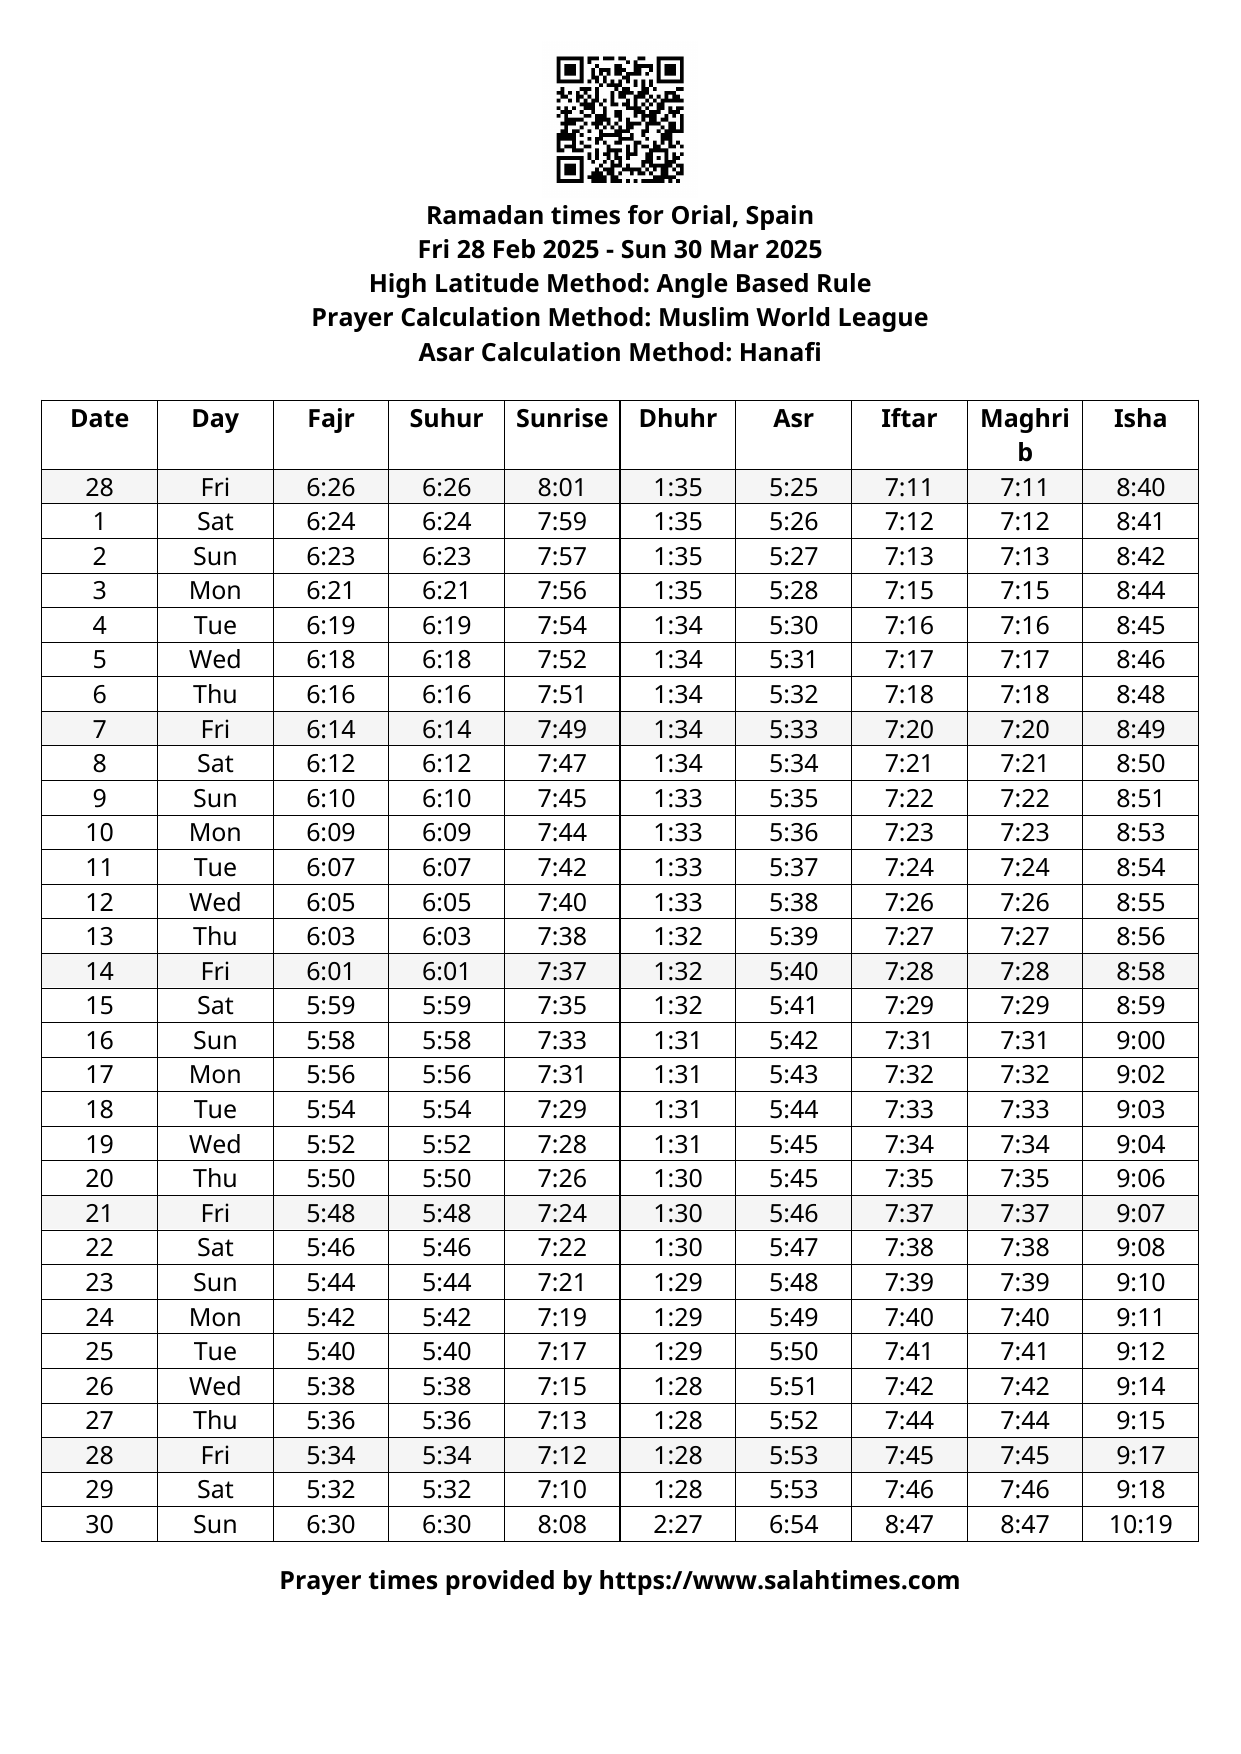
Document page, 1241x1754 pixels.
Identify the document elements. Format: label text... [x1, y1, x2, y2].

table_cell 7:17 [968, 643, 1082, 676]
table_cell 9:14 [1083, 1369, 1198, 1402]
table_cell 7:52 [505, 643, 619, 676]
table_cell Fri [158, 1196, 273, 1229]
table_cell 5:41 [736, 989, 851, 1022]
table_cell 8:01 [505, 470, 619, 503]
picture [542, 41, 699, 198]
table_cell 5:42 [736, 1023, 851, 1057]
table_cell 25 [42, 1334, 157, 1368]
table_cell Wed [158, 643, 273, 676]
table_cell Fri [158, 954, 273, 987]
table_cell 5:48 [274, 1196, 388, 1229]
table_cell 5:58 [274, 1023, 388, 1057]
table_cell 6:16 [274, 677, 388, 711]
table_cell 1:32 [621, 954, 735, 987]
table_cell 6:30 [389, 1507, 504, 1541]
text Fri 28 Feb 2025 - Sun 30 Mar 2025 [42, 232, 1198, 266]
table_cell 7:33 [968, 1092, 1082, 1126]
table_cell 6:01 [274, 954, 388, 987]
table_cell Mon [158, 574, 273, 607]
table_cell 7:15 [968, 574, 1082, 607]
table_cell 5:46 [736, 1196, 851, 1229]
table_cell 8:47 [968, 1507, 1082, 1541]
table_cell 5:42 [274, 1300, 388, 1333]
table_cell 6:54 [736, 1507, 851, 1541]
table_header Isha [1083, 401, 1198, 469]
table_cell 7:33 [852, 1092, 967, 1126]
table_cell 9:08 [1083, 1231, 1198, 1264]
table_cell 13 [42, 919, 157, 953]
table_cell 8 [42, 746, 157, 780]
table_cell 7:29 [505, 1092, 619, 1126]
table_cell 7:34 [968, 1127, 1082, 1160]
table_cell Fri [158, 712, 273, 745]
table_cell 1:34 [621, 643, 735, 676]
table_cell 7:12 [968, 504, 1082, 538]
table_cell 7:32 [852, 1058, 967, 1091]
table_cell 5:52 [736, 1404, 851, 1437]
table_cell 6:03 [274, 919, 388, 953]
table_cell 7:22 [505, 1231, 619, 1264]
table_cell 5:50 [389, 1161, 504, 1195]
table_cell 7:46 [968, 1473, 1082, 1506]
table_cell 5:48 [389, 1196, 504, 1229]
table_cell 5:34 [736, 746, 851, 780]
table_cell 9:00 [1083, 1023, 1198, 1057]
table_cell 22 [42, 1231, 157, 1264]
table_cell 9:04 [1083, 1127, 1198, 1160]
table_cell 5:52 [389, 1127, 504, 1160]
table_cell 9:10 [1083, 1265, 1198, 1299]
table_cell 6:14 [389, 712, 504, 745]
table_cell 7:38 [505, 919, 619, 953]
table_cell 7:17 [505, 1334, 619, 1368]
table_cell 6:12 [274, 746, 388, 780]
table_cell 7:40 [505, 885, 619, 918]
table_cell 1:29 [621, 1300, 735, 1333]
table_cell 7:22 [852, 781, 967, 814]
table_cell 5:34 [274, 1438, 388, 1472]
table_cell 7:17 [852, 643, 967, 676]
table_cell 6:12 [389, 746, 504, 780]
table_cell 6:07 [389, 850, 504, 884]
table_cell 5:44 [389, 1265, 504, 1299]
table_cell 7:38 [852, 1231, 967, 1264]
table_cell 8:40 [1083, 470, 1198, 503]
table_header Fajr [274, 401, 388, 469]
table_cell 1:32 [621, 919, 735, 953]
text Prayer times provided by https://www.salahtimes.com [42, 1563, 1198, 1597]
table_cell 2:27 [621, 1507, 735, 1541]
table_cell 8:55 [1083, 885, 1198, 918]
table_cell 20 [42, 1161, 157, 1195]
table_cell 7:59 [505, 504, 619, 538]
table_cell 7:22 [968, 781, 1082, 814]
table_cell 7:21 [852, 746, 967, 780]
table_cell 8:50 [1083, 746, 1198, 780]
table_cell 7:29 [852, 989, 967, 1022]
table_cell 7:27 [852, 919, 967, 953]
table_cell 4 [42, 608, 157, 642]
table_cell 6:19 [274, 608, 388, 642]
table_cell 8:42 [1083, 539, 1198, 572]
table_cell 1:33 [621, 781, 735, 814]
table_cell 5:36 [274, 1404, 388, 1437]
table_cell 6:18 [389, 643, 504, 676]
table_cell 7:31 [852, 1023, 967, 1057]
table_cell 7 [42, 712, 157, 745]
table_cell 8:56 [1083, 919, 1198, 953]
table_cell Thu [158, 919, 273, 953]
table_cell 1:28 [621, 1404, 735, 1437]
table_cell 6:09 [389, 816, 504, 849]
table_cell 8:41 [1083, 504, 1198, 538]
table_cell 5:30 [736, 608, 851, 642]
table_cell 1:35 [621, 470, 735, 503]
table_cell 5:38 [736, 885, 851, 918]
table_cell 8:46 [1083, 643, 1198, 676]
table_cell 28 [42, 1438, 157, 1472]
table_cell 7:47 [505, 746, 619, 780]
table_cell 7:33 [505, 1023, 619, 1057]
table_cell 7:44 [505, 816, 619, 849]
table_cell 9:07 [1083, 1196, 1198, 1229]
table_cell 14 [42, 954, 157, 987]
table_cell 5:59 [274, 989, 388, 1022]
table_cell 7:51 [505, 677, 619, 711]
table_cell 5:44 [736, 1092, 851, 1126]
table_cell 8:59 [1083, 989, 1198, 1022]
table_cell 7:26 [852, 885, 967, 918]
table_cell 5:50 [736, 1334, 851, 1368]
table_cell 18 [42, 1092, 157, 1126]
table_cell 5:39 [736, 919, 851, 953]
table_cell Sun [158, 1023, 273, 1057]
table_cell 7:44 [968, 1404, 1082, 1437]
table_cell 7:26 [968, 885, 1082, 918]
table_cell 6:03 [389, 919, 504, 953]
table_cell Sat [158, 1473, 273, 1506]
table_header Sunrise [505, 401, 619, 469]
table_cell 7:41 [968, 1334, 1082, 1368]
table_cell 7:38 [968, 1231, 1082, 1264]
table_cell 6:07 [274, 850, 388, 884]
table_cell 1:31 [621, 1127, 735, 1160]
table_cell 7:35 [852, 1161, 967, 1195]
table_cell 6:24 [274, 504, 388, 538]
table_cell 7:40 [968, 1300, 1082, 1333]
table_header Maghrib [968, 401, 1082, 469]
table_cell 1:31 [621, 1092, 735, 1126]
table_cell 6:23 [389, 539, 504, 572]
table_cell Tue [158, 608, 273, 642]
table_cell 7:15 [852, 574, 967, 607]
text High Latitude Method: Angle Based Rule [42, 266, 1198, 300]
table_cell 5:48 [736, 1265, 851, 1299]
table_cell 5:47 [736, 1231, 851, 1264]
table_cell 1:30 [621, 1161, 735, 1195]
table_cell Sun [158, 539, 273, 572]
table_cell 21 [42, 1196, 157, 1229]
table_cell 1:30 [621, 1231, 735, 1264]
table_cell Tue [158, 850, 273, 884]
table_cell 5:56 [389, 1058, 504, 1091]
table_cell 9:02 [1083, 1058, 1198, 1091]
table_cell 1:34 [621, 712, 735, 745]
table_cell Mon [158, 816, 273, 849]
table_cell Tue [158, 1092, 273, 1126]
table_cell 6:05 [389, 885, 504, 918]
table_cell 7:35 [968, 1161, 1082, 1195]
text Ramadan times for Orial, Spain [42, 198, 1198, 232]
table_cell 7:41 [852, 1334, 967, 1368]
table_cell 7:13 [852, 539, 967, 572]
table_header Date [42, 401, 157, 469]
table_cell 7:27 [968, 919, 1082, 953]
table_cell 7:16 [968, 608, 1082, 642]
table_cell 7:12 [852, 504, 967, 538]
table_cell 2 [42, 539, 157, 572]
table_cell Sat [158, 1231, 273, 1264]
table_header Asr [736, 401, 851, 469]
table_cell 8:08 [505, 1507, 619, 1541]
table_cell 5:49 [736, 1300, 851, 1333]
table_cell 7:45 [505, 781, 619, 814]
table_cell 7:10 [505, 1473, 619, 1506]
table_cell 1:28 [621, 1438, 735, 1472]
table_cell 1:28 [621, 1473, 735, 1506]
table_cell Sat [158, 504, 273, 538]
table_cell 5:40 [274, 1334, 388, 1368]
table_cell Thu [158, 1161, 273, 1195]
table_cell 7:18 [852, 677, 967, 711]
table_cell 7:20 [852, 712, 967, 745]
table_cell 8:54 [1083, 850, 1198, 884]
table_cell 5:44 [274, 1265, 388, 1299]
table_cell 9:15 [1083, 1404, 1198, 1437]
table_cell 1:32 [621, 989, 735, 1022]
table_cell 15 [42, 989, 157, 1022]
table_cell 5:46 [389, 1231, 504, 1264]
table_cell 5:58 [389, 1023, 504, 1057]
table_cell 7:35 [505, 989, 619, 1022]
table_cell 7:20 [968, 712, 1082, 745]
table_cell 7:42 [852, 1369, 967, 1402]
table_cell 6:14 [274, 712, 388, 745]
table_cell 8:58 [1083, 954, 1198, 987]
table_cell 5:56 [274, 1058, 388, 1091]
table_cell 7:32 [968, 1058, 1082, 1091]
table_cell 7:19 [505, 1300, 619, 1333]
table_cell 11 [42, 850, 157, 884]
table_cell 9 [42, 781, 157, 814]
table_cell 5:42 [389, 1300, 504, 1333]
table_cell 9:18 [1083, 1473, 1198, 1506]
table_cell 7:18 [968, 677, 1082, 711]
table_cell 7:37 [968, 1196, 1082, 1229]
table_cell 29 [42, 1473, 157, 1506]
table_cell 7:42 [968, 1369, 1082, 1402]
table_cell 1:30 [621, 1196, 735, 1229]
table_cell 7:34 [852, 1127, 967, 1160]
table_cell Sat [158, 746, 273, 780]
table_cell 8:44 [1083, 574, 1198, 607]
table_cell 26 [42, 1369, 157, 1402]
table_cell 7:31 [968, 1023, 1082, 1057]
table_cell 6:16 [389, 677, 504, 711]
table_cell 7:13 [505, 1404, 619, 1437]
table_cell 5:53 [736, 1438, 851, 1472]
table_cell 9:12 [1083, 1334, 1198, 1368]
table_cell 5:45 [736, 1161, 851, 1195]
table_cell 6:26 [274, 470, 388, 503]
table_cell 9:03 [1083, 1092, 1198, 1126]
table_cell 5:52 [274, 1127, 388, 1160]
table_cell 7:37 [505, 954, 619, 987]
table_cell 5:34 [389, 1438, 504, 1472]
table_cell 6:18 [274, 643, 388, 676]
table_cell 17 [42, 1058, 157, 1091]
table_header Day [158, 401, 273, 469]
table_cell 1:33 [621, 816, 735, 849]
table_cell 6:10 [389, 781, 504, 814]
table_cell 6:09 [274, 816, 388, 849]
table_cell 8:49 [1083, 712, 1198, 745]
table_cell 5:38 [274, 1369, 388, 1402]
table_cell 6:19 [389, 608, 504, 642]
table_cell 10:19 [1083, 1507, 1198, 1541]
table_cell 8:51 [1083, 781, 1198, 814]
table_cell 27 [42, 1404, 157, 1437]
table_cell 5:32 [736, 677, 851, 711]
table_cell 7:24 [968, 850, 1082, 884]
table_cell 7:29 [968, 989, 1082, 1022]
table_cell 7:40 [852, 1300, 967, 1333]
table_cell 1:34 [621, 746, 735, 780]
table_cell 8:45 [1083, 608, 1198, 642]
table_cell 1:34 [621, 608, 735, 642]
table_cell 7:24 [852, 850, 967, 884]
table_cell 1:35 [621, 539, 735, 572]
table_cell 1:33 [621, 885, 735, 918]
table_cell 6:24 [389, 504, 504, 538]
table_cell 5:27 [736, 539, 851, 572]
table_cell 1:35 [621, 504, 735, 538]
table_cell 6:01 [389, 954, 504, 987]
table_cell 7:11 [968, 470, 1082, 503]
table_cell Thu [158, 677, 273, 711]
table_cell 5:54 [389, 1092, 504, 1126]
table_cell 7:39 [968, 1265, 1082, 1299]
table_cell 30 [42, 1507, 157, 1541]
table_header Suhur [389, 401, 504, 469]
table_cell 5:53 [736, 1473, 851, 1506]
table_cell 6:23 [274, 539, 388, 572]
table_cell 7:56 [505, 574, 619, 607]
table_cell 7:21 [505, 1265, 619, 1299]
table_cell 7:49 [505, 712, 619, 745]
table_cell 9:11 [1083, 1300, 1198, 1333]
table_cell Sun [158, 1507, 273, 1541]
table_cell 5:38 [389, 1369, 504, 1402]
table_cell 7:13 [968, 539, 1082, 572]
table_cell 7:46 [852, 1473, 967, 1506]
table_cell 8:53 [1083, 816, 1198, 849]
table_cell 5:35 [736, 781, 851, 814]
table_cell Wed [158, 1369, 273, 1402]
table_cell 6:26 [389, 470, 504, 503]
table_cell 5:33 [736, 712, 851, 745]
table_cell 7:37 [852, 1196, 967, 1229]
table_cell 1 [42, 504, 157, 538]
table_cell 6 [42, 677, 157, 711]
table_cell Tue [158, 1334, 273, 1368]
table_cell 7:23 [968, 816, 1082, 849]
table_cell 5:36 [736, 816, 851, 849]
table_header Iftar [852, 401, 967, 469]
table_cell 5:54 [274, 1092, 388, 1126]
table_cell Thu [158, 1404, 273, 1437]
table_cell 5:59 [389, 989, 504, 1022]
table_cell 5:43 [736, 1058, 851, 1091]
table_cell 12 [42, 885, 157, 918]
table_cell 5:46 [274, 1231, 388, 1264]
table_cell 5:31 [736, 643, 851, 676]
table_cell Fri [158, 470, 273, 503]
table_cell 7:23 [852, 816, 967, 849]
table_cell 6:10 [274, 781, 388, 814]
table_cell Mon [158, 1300, 273, 1333]
table_cell 5:32 [274, 1473, 388, 1506]
table_cell 5:45 [736, 1127, 851, 1160]
table_cell 1:35 [621, 574, 735, 607]
table_cell 7:16 [852, 608, 967, 642]
table_cell Wed [158, 1127, 273, 1160]
table_cell 1:31 [621, 1058, 735, 1091]
table_cell Mon [158, 1058, 273, 1091]
table_cell 7:44 [852, 1404, 967, 1437]
table_cell 7:28 [852, 954, 967, 987]
table_header Dhuhr [621, 401, 735, 469]
table_cell 1:34 [621, 677, 735, 711]
table_cell 10 [42, 816, 157, 849]
table_cell Wed [158, 885, 273, 918]
table_cell 7:28 [968, 954, 1082, 987]
table_cell 5:28 [736, 574, 851, 607]
table_cell 19 [42, 1127, 157, 1160]
table_cell 23 [42, 1265, 157, 1299]
table_cell 5:26 [736, 504, 851, 538]
table_cell 7:31 [505, 1058, 619, 1091]
table_cell 7:39 [852, 1265, 967, 1299]
table_cell Sun [158, 1265, 273, 1299]
table_cell 7:57 [505, 539, 619, 572]
table_cell 8:48 [1083, 677, 1198, 711]
table_cell Sun [158, 781, 273, 814]
text Prayer Calculation Method: Muslim World League [42, 300, 1198, 334]
table_cell 9:17 [1083, 1438, 1198, 1472]
table_cell 9:06 [1083, 1161, 1198, 1195]
table_cell 7:24 [505, 1196, 619, 1229]
table_cell 1:33 [621, 850, 735, 884]
table_cell 7:26 [505, 1161, 619, 1195]
table_cell 8:47 [852, 1507, 967, 1541]
table_cell 7:45 [852, 1438, 967, 1472]
table_cell 7:28 [505, 1127, 619, 1160]
table_cell Sat [158, 989, 273, 1022]
table_cell 24 [42, 1300, 157, 1333]
table_cell 7:54 [505, 608, 619, 642]
text Asar Calculation Method: Hanafi [42, 334, 1198, 368]
table_cell 5:37 [736, 850, 851, 884]
table_cell 5:40 [389, 1334, 504, 1368]
table_cell 3 [42, 574, 157, 607]
table_cell 1:29 [621, 1334, 735, 1368]
table_cell 28 [42, 470, 157, 503]
table_cell 16 [42, 1023, 157, 1057]
table_cell 5:25 [736, 470, 851, 503]
table_cell 6:05 [274, 885, 388, 918]
table_cell 1:29 [621, 1265, 735, 1299]
table_cell 6:21 [389, 574, 504, 607]
table_cell 7:15 [505, 1369, 619, 1402]
table_cell Fri [158, 1438, 273, 1472]
table_cell 7:21 [968, 746, 1082, 780]
table_cell 1:28 [621, 1369, 735, 1402]
table_cell 5:40 [736, 954, 851, 987]
table_cell 5:36 [389, 1404, 504, 1437]
table_cell 5:50 [274, 1161, 388, 1195]
table_cell 6:30 [274, 1507, 388, 1541]
table_cell 7:45 [968, 1438, 1082, 1472]
table_cell 5:32 [389, 1473, 504, 1506]
table_cell 6:21 [274, 574, 388, 607]
table_cell 1:31 [621, 1023, 735, 1057]
table_cell 7:11 [852, 470, 967, 503]
table_cell 5:51 [736, 1369, 851, 1402]
table_cell 7:12 [505, 1438, 619, 1472]
table_cell 5 [42, 643, 157, 676]
table_cell 7:42 [505, 850, 619, 884]
